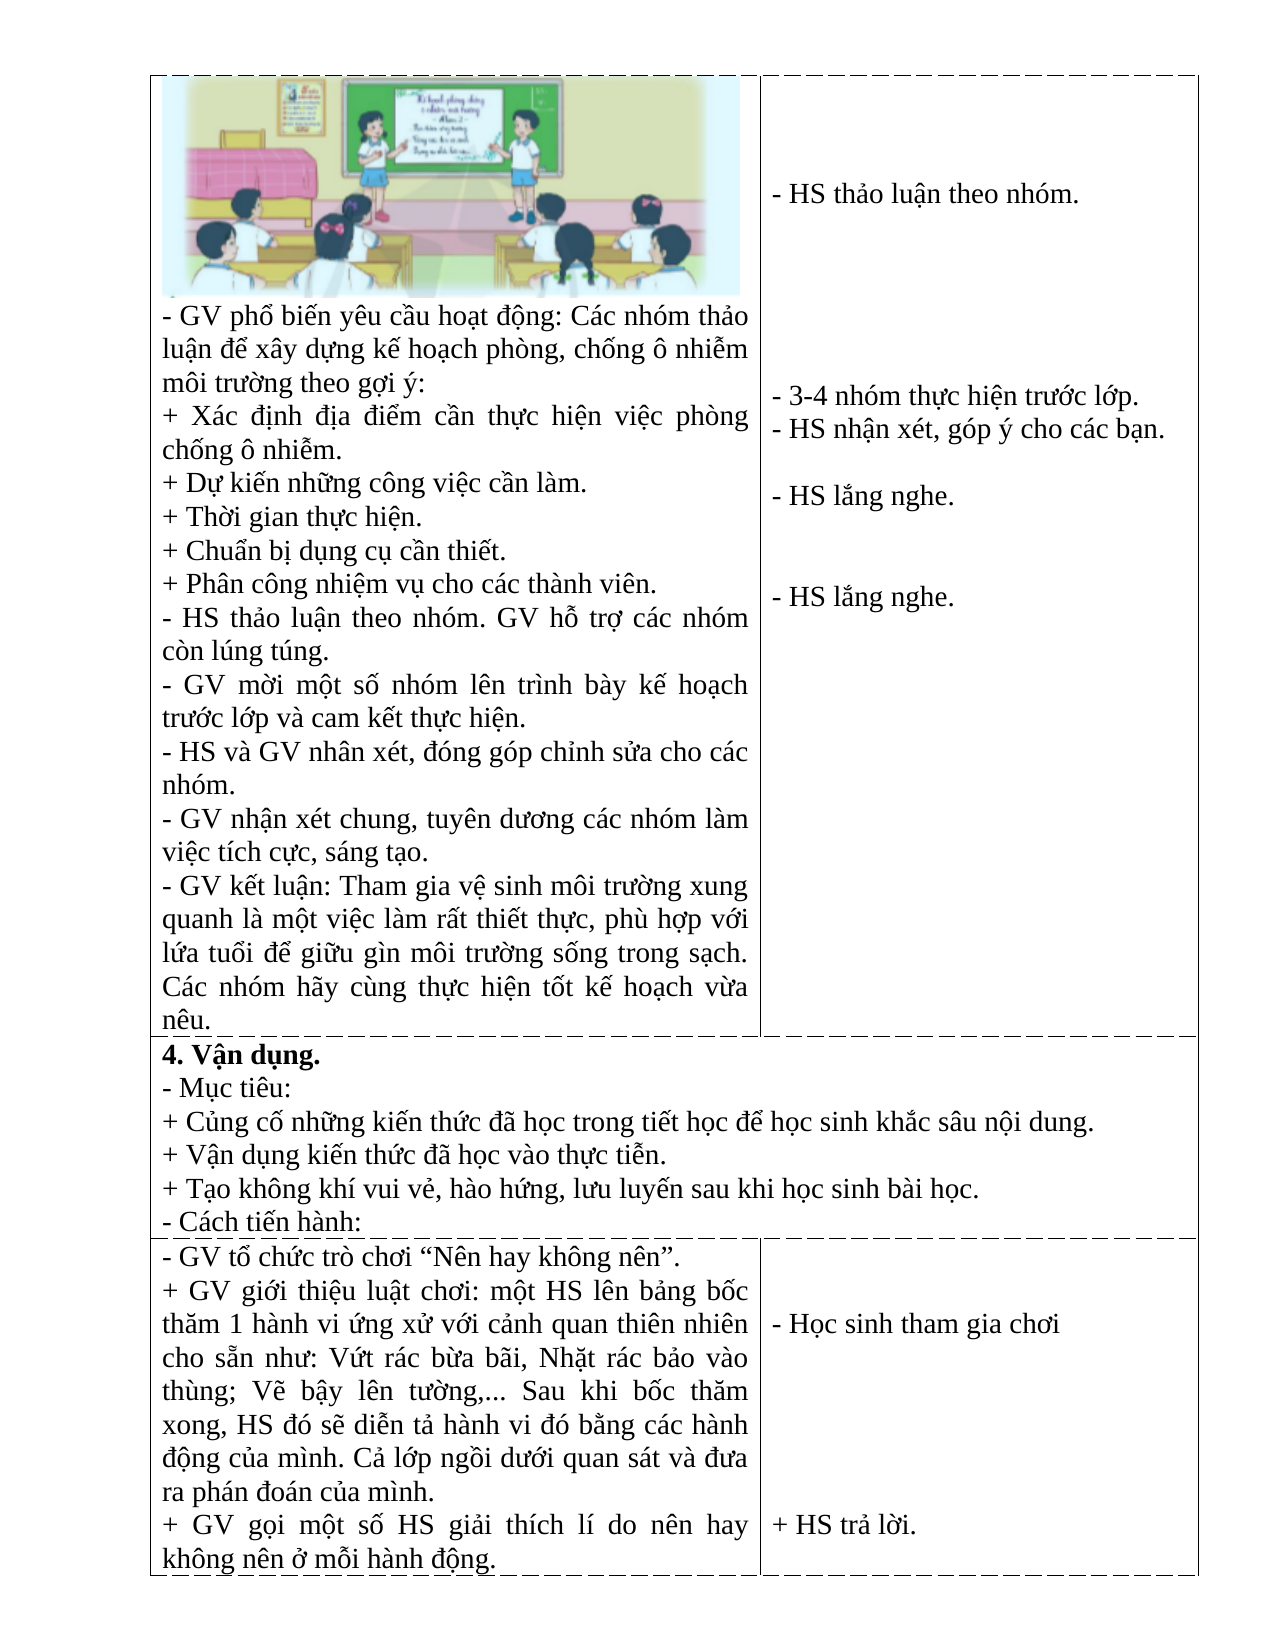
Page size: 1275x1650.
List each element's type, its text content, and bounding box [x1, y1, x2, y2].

picture [161, 76, 740, 298]
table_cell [761, 1238, 1198, 1574]
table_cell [760, 75, 1198, 1036]
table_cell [151, 75, 760, 1036]
table_cell 4. Vận dụng. - Mục tiêu: + Củng cố những kiến thức đã học trong tiết học để học sinh khắc sâu nội dung. + Vận dụng kiến thức đã học vào thực tiễn. + Tạo không khí vui vẻ, hào hứng, lưu luyến sau khi học sinh bài học. - Cách tiến hành: [151, 1036, 1198, 1238]
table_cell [151, 1238, 760, 1574]
